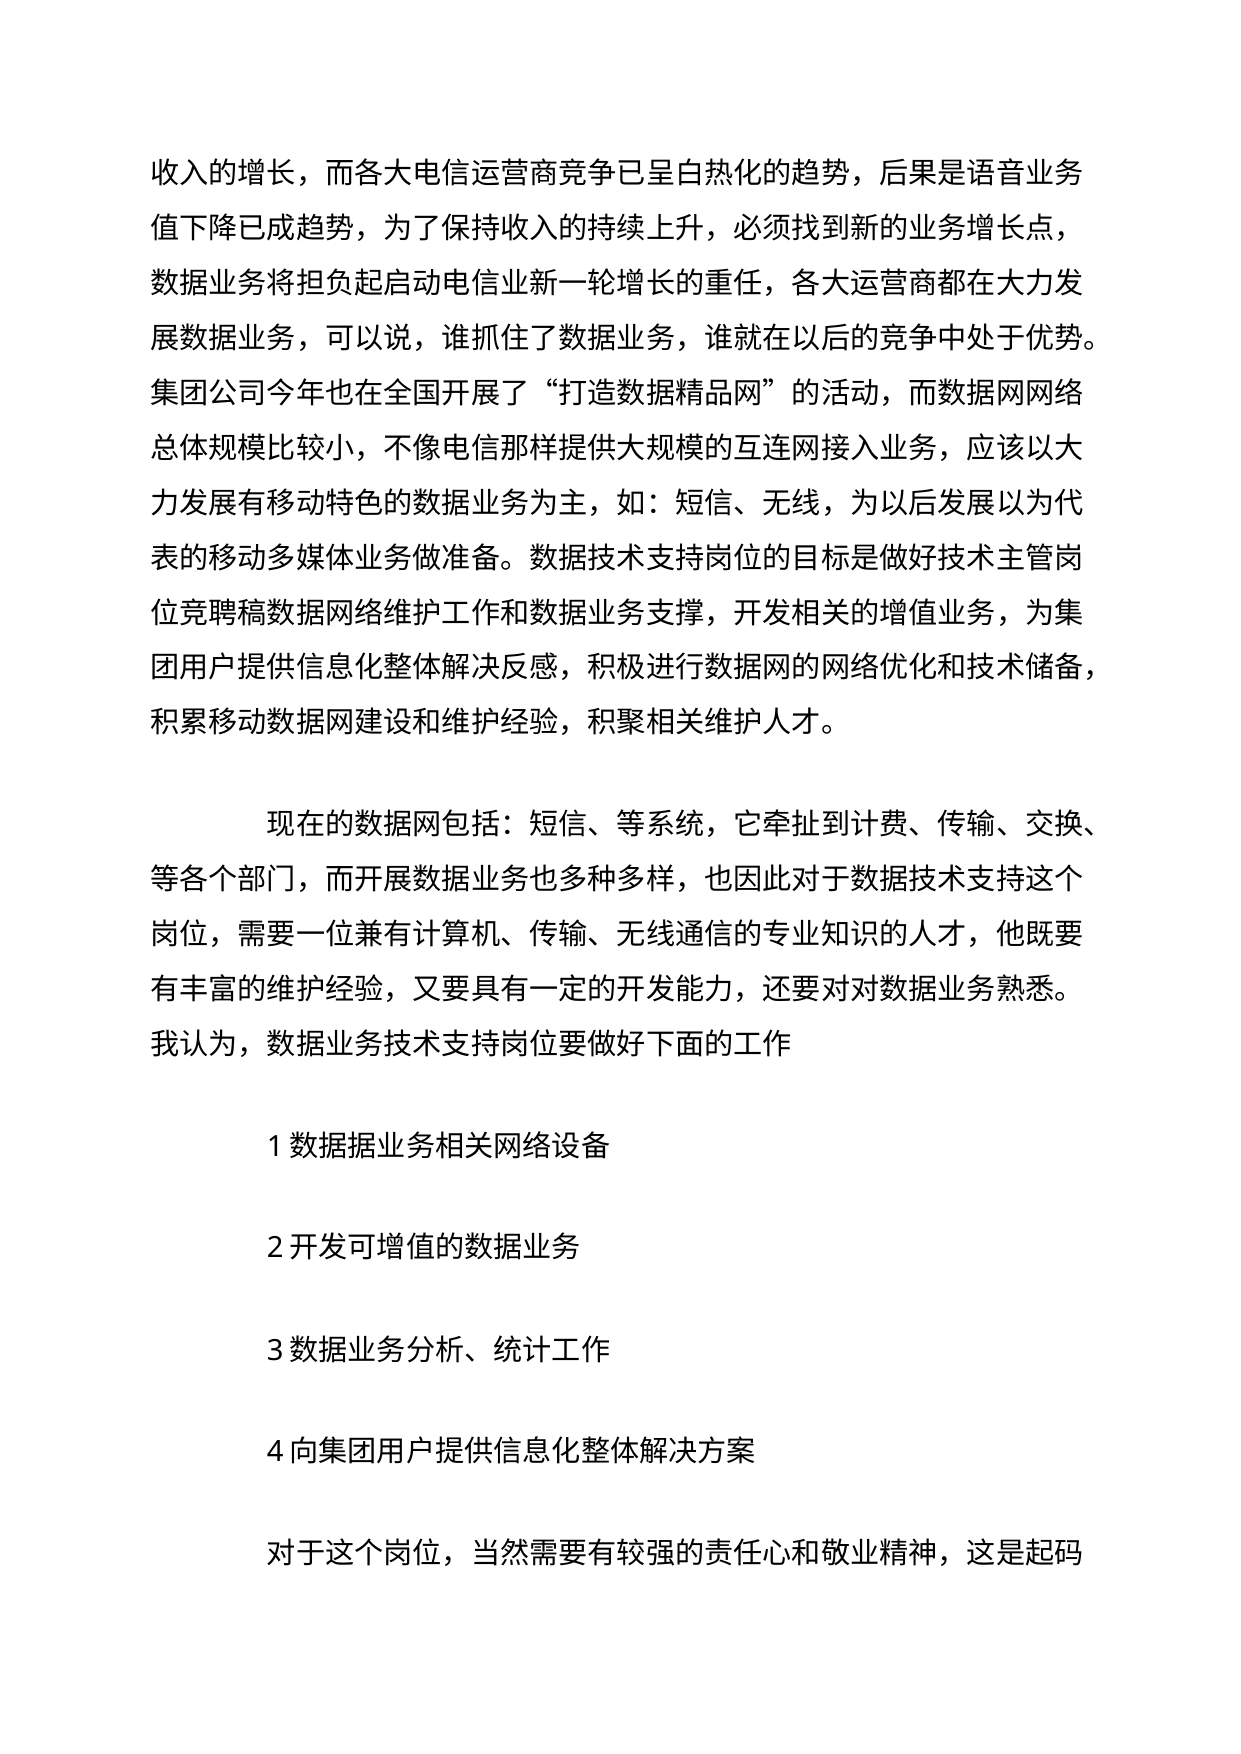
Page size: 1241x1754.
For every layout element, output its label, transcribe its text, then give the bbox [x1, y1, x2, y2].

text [150, 150, 1090, 741]
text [150, 1530, 1090, 1572]
text 3数据业务分析、统计工作 [150, 1326, 1090, 1368]
text 1数据据业务相关网络设备 [150, 1122, 1090, 1164]
text 现在的数据网包括：短信、等系统，它牵扯到计费、传输、交换、等各个部门，而开展数据业务也多种多样，也因此对于数据技术支持这个岗位，需要一位兼有计算机、传输、无线通信的专业知识的人才，他既要有丰富的维护经验，又要具有一定的开发能力，还要对对数据业务熟悉。我认为，数据业务技术支持岗位要做好下面的工作 [150, 801, 1090, 1063]
text 2开发可增值的数据业务 [150, 1224, 1090, 1266]
text 4向集团用户提供信息化整体解决方案 [150, 1428, 1090, 1470]
